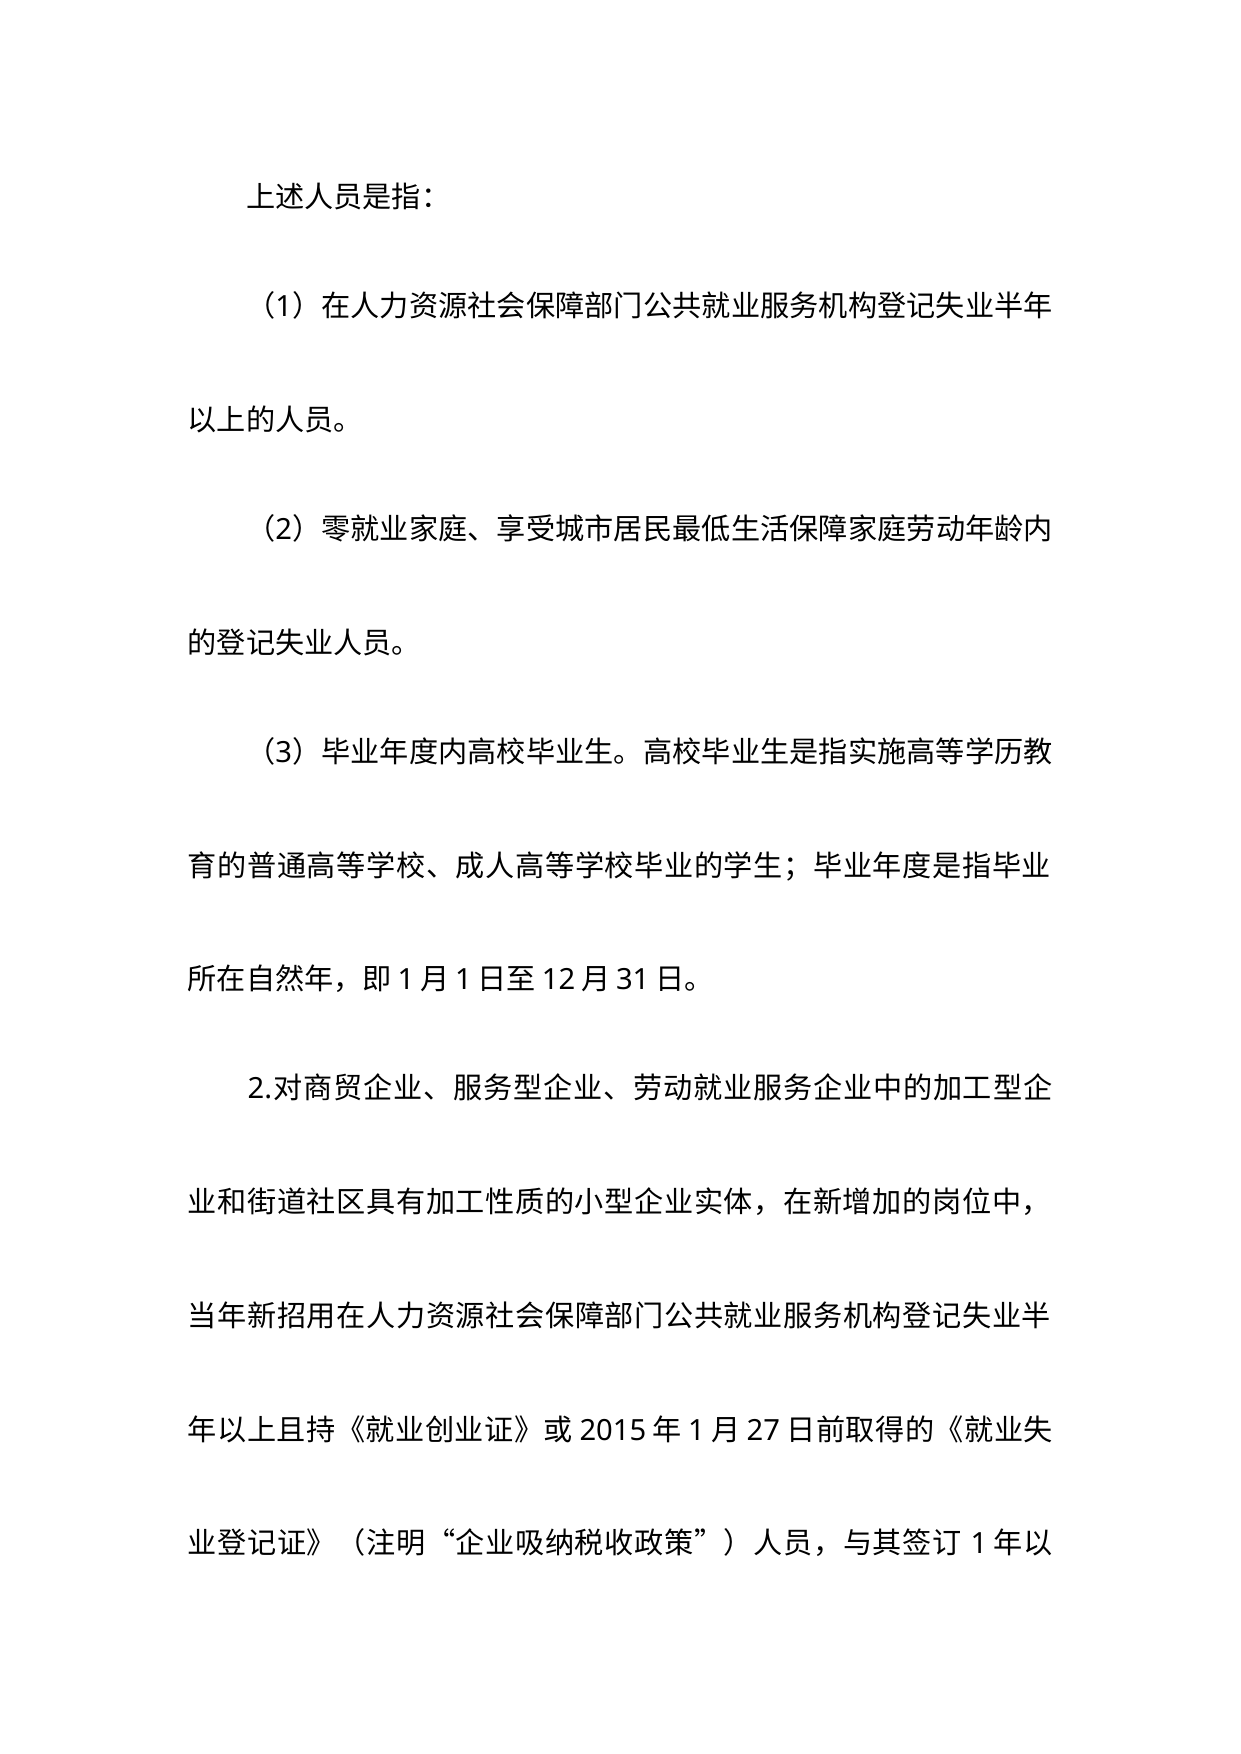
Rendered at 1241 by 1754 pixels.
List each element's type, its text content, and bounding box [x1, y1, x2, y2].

text 上述人员是指： [187, 162, 1053, 227]
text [187, 1054, 1053, 1574]
text （1）在人力资源社会保障部门公共就业服务机构登记失业半年以上的人员。 [187, 271, 1053, 450]
text （3）毕业年度内高校毕业生。高校毕业生是指实施高等学历教育的普通高等学校、成人高等学校毕业的学生；毕业年度是指毕业所在自然年，即1月1日至12月31日。 [187, 717, 1053, 1009]
text （2）零就业家庭、享受城市居民最低生活保障家庭劳动年龄内的登记失业人员。 [187, 494, 1053, 673]
